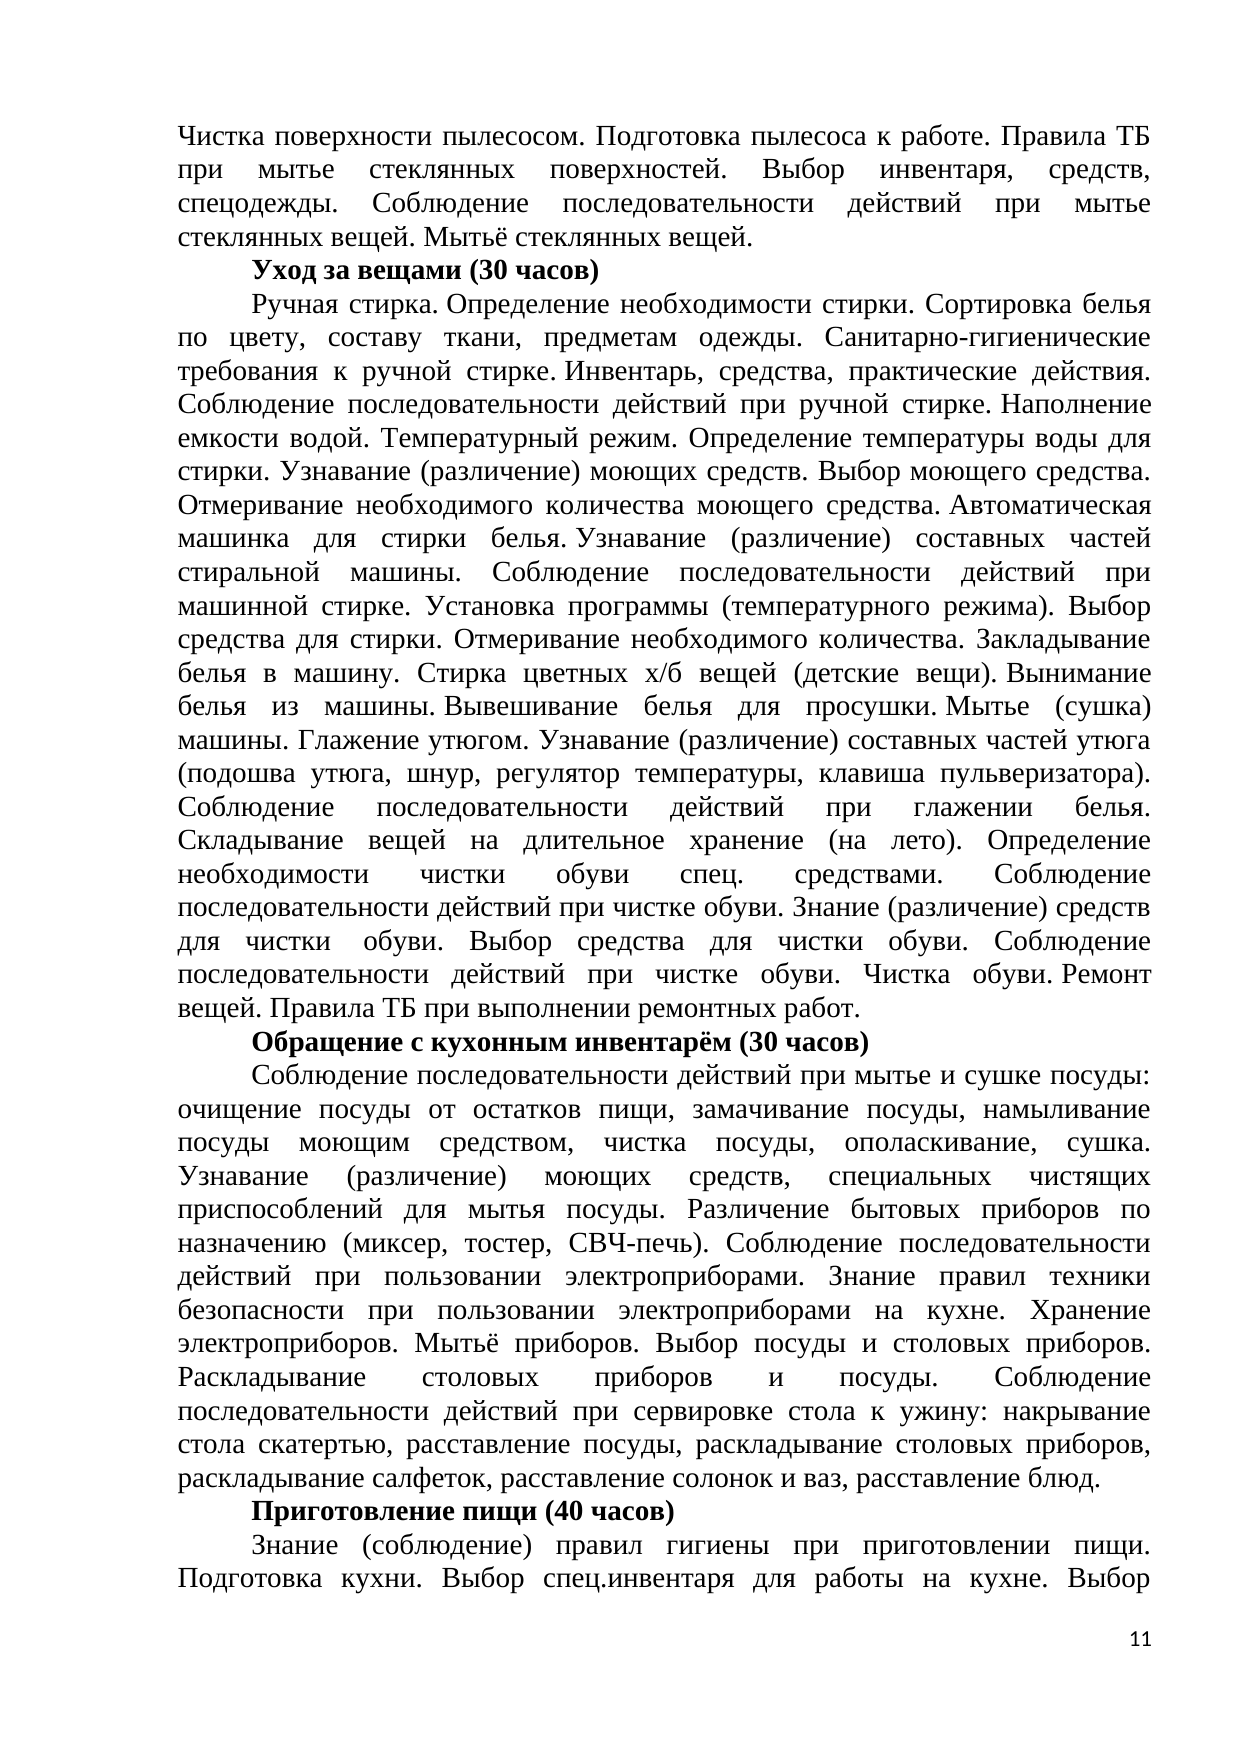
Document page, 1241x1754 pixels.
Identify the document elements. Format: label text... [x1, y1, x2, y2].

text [177, 118, 1152, 252]
text Приготовление пищи (40 часов) [177, 1493, 1152, 1527]
text Ручная стирка. Определение необходимости стирки. Сортировка белья по цвету, составу ткани, предметам одежды. Санитарно-гигиенические требования к ручной стирке. Инвентарь, средства, практические действия. Соблюдение последовательности действий при ручной стирке. Наполнение емкости водой. Температурный режим. Определение температуры воды для стирки. Узнавание (различение) моющих средств. Выбор моющего средства. Отмеривание необходимого количества моющего средства. Автоматическая машинка для стирки белья. Узнавание (различение) составных частей стиральной машины. Соблюдение последовательности действий при машинной стирке. Установка программы (температурного режима). Выбор средства для стирки. Отмеривание необходимого количества. Закладывание белья в машину. Стирка цветных х/б вещей (детские вещи). Вынимание белья из машины. Вывешивание белья для просушки. Мытье (сушка) машины. Глажение утюгом. Узнавание (различение) составных частей утюга (подошва утюга, шнур, регулятор температуры, клавиша пульверизатора). Соблюдение последовательности действий при глажении белья. Складывание вещей на длительное хранение (на лето). Определение необходимости чистки обуви спец. средствами. Соблюдение последовательности действий при чистке обуви. Знание (различение) средств для чистки обуви. Выбор средства для чистки обуви. Соблюдение последовательности действий при чистке обуви. Чистка обуви. Ремонт вещей. Правила ТБ при выполнении ремонтных работ. [177, 286, 1152, 1024]
text Уход за вещами (30 часов) [177, 252, 1152, 286]
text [177, 1527, 1152, 1594]
text Обращение с кухонным инвентарём (30 часов) [177, 1024, 1152, 1057]
text Соблюдение последовательности действий при мытье и сушке посуды: очищение посуды от остатков пищи, замачивание посуды, намыливание посуды моющим средством, чистка посуды, ополаскивание, сушка. Узнавание (различение) моющих средств, специальных чистящих приспособлений для мытья посуды. Различение бытовых приборов по назначению (миксер, тостер, СВЧ-печь). Соблюдение последовательности действий при пользовании электроприборами. Знание правил техники безопасности при пользовании электроприборами на кухне. Хранение электроприборов. Мытьё приборов. Выбор посуды и столовых приборов. Раскладывание столовых приборов и посуды. Соблюдение последовательности действий при сервировке стола к ужину: накрывание стола скатертью, расставление посуды, раскладывание столовых приборов, раскладывание салфеток, расставление солонок и ваз, расставление блюд. [177, 1057, 1152, 1493]
